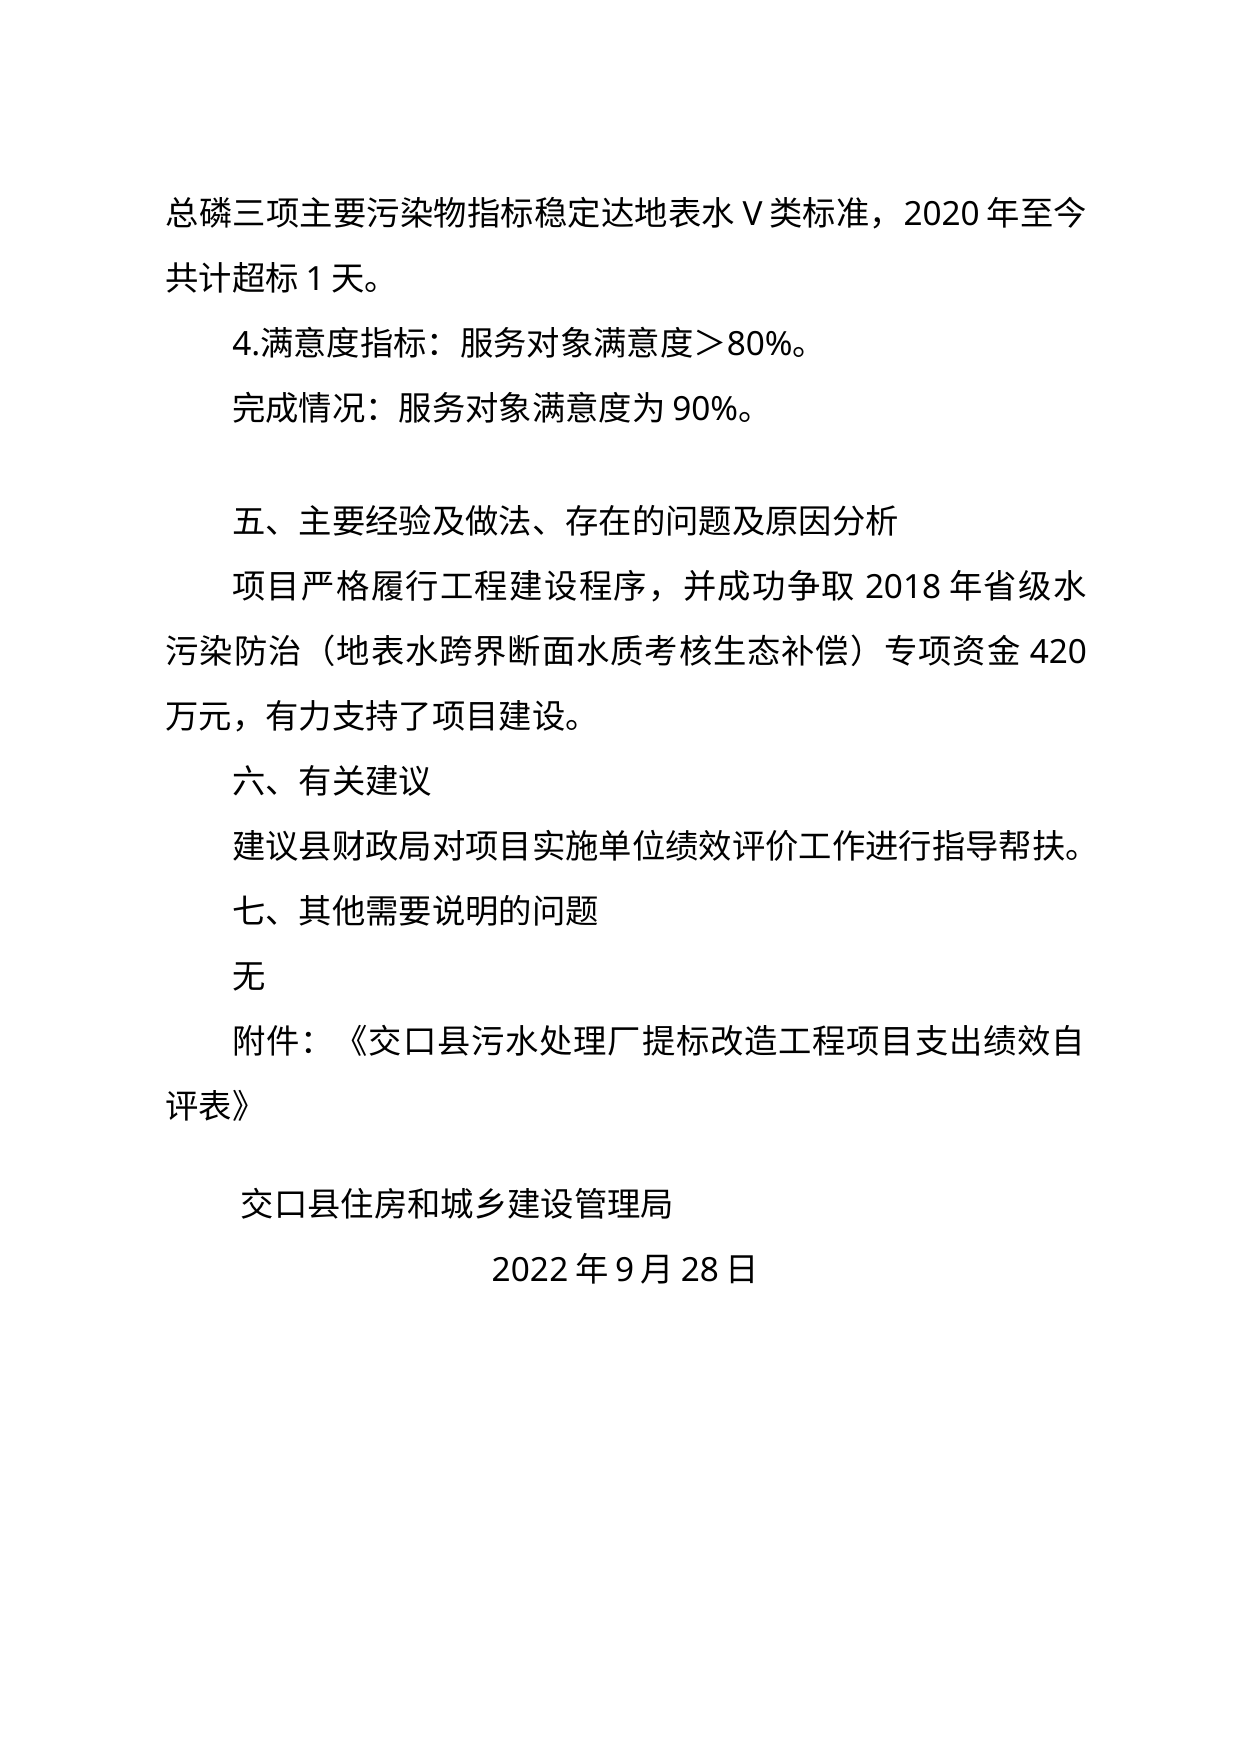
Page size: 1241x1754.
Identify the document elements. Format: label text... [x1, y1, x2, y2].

text 五、主要经验及做法、存在的问题及原因分析 [165, 487, 1087, 552]
text 交口县住房和城乡建设管理局 [165, 1169, 1087, 1234]
text 建议县财政局对项目实施单位绩效评价工作进行指导帮扶。 [165, 812, 1087, 877]
text 2022年9月28日 [165, 1234, 1087, 1299]
text 完成情况：服务对象满意度为90%。 [165, 373, 1087, 438]
text 七、其他需要说明的问题 [165, 877, 1087, 942]
text 六、有关建议 [165, 747, 1087, 812]
text 4.满意度指标：服务对象满意度＞80%。 [165, 308, 1087, 373]
text 附件：《交口县污水处理厂提标改造工程项目支出绩效自评表》 [165, 1007, 1087, 1137]
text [165, 178, 1087, 308]
text 项目严格履行工程建设程序，并成功争取2018年省级水污染防治（地表水跨界断面水质考核生态补偿）专项资金420万元，有力支持了项目建设。 [165, 552, 1087, 747]
text 无 [165, 942, 1087, 1007]
